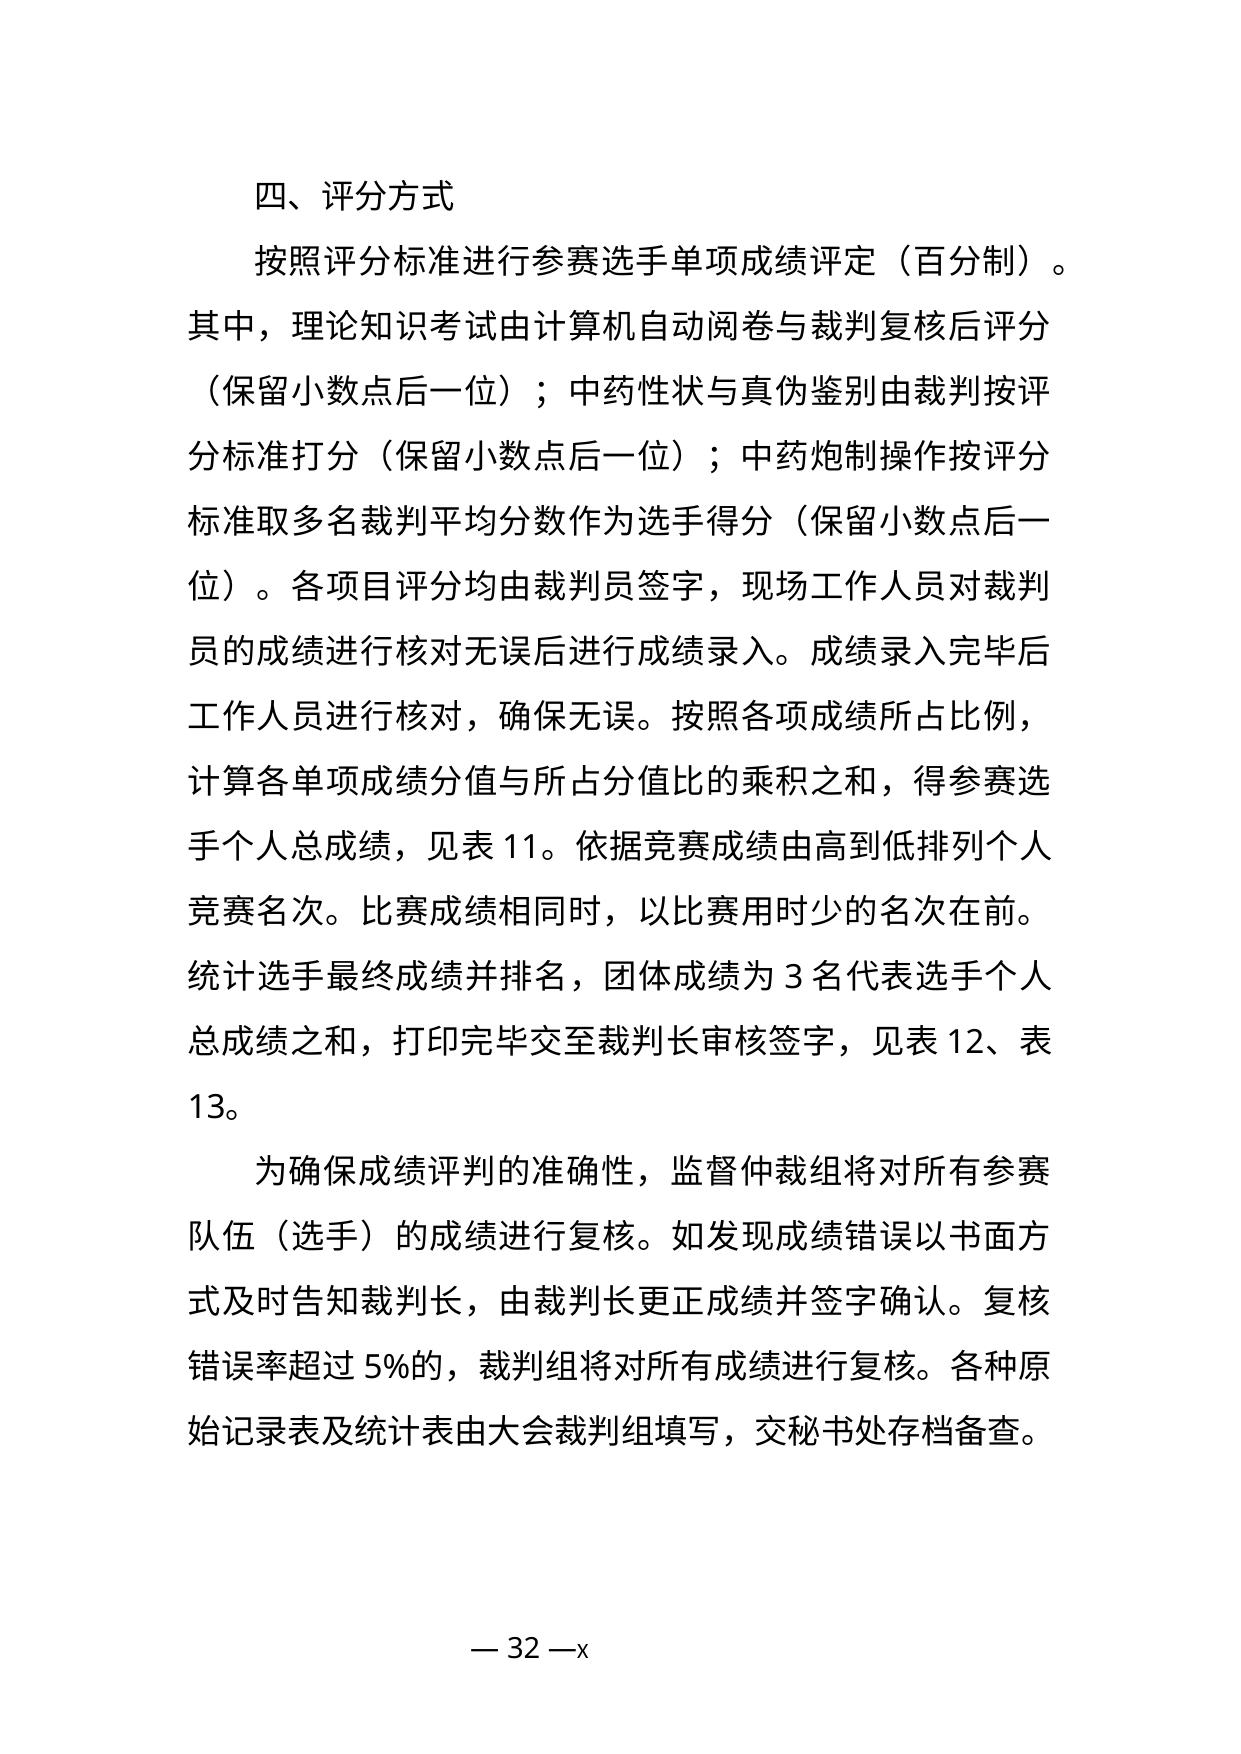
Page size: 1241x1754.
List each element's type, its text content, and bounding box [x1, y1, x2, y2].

text 四、评分方式 [187, 162, 1053, 227]
text 为确保成绩评判的准确性，监督仲裁组将对所有参赛队伍（选手）的成绩进行复核。如发现成绩错误以书面方式及时告知裁判长，由裁判长更正成绩并签字确认。复核错误率超过5%的，裁判组将对所有成绩进行复核。各种原始记录表及统计表由大会裁判组填写，交秘书处存档备查。 [187, 1137, 1053, 1462]
text 按照评分标准进行参赛选手单项成绩评定（百分制）。其中，理论知识考试由计算机自动阅卷与裁判复核后评分（保留小数点后一位）；中药性状与真伪鉴别由裁判按评分标准打分（保留小数点后一位）；中药炮制操作按评分标准取多名裁判平均分数作为选手得分（保留小数点后一位）。各项目评分均由裁判员签字，现场工作人员对裁判员的成绩进行核对无误后进行成绩录入。成绩录入完毕后，工作人员进行核对，确保无误。按照各项成绩所占比例，计算各单项成绩分值与所占分值比的乘积之和，得参赛选手个人总成绩，见表11。依据竞赛成绩由高到低排列个人竞赛名次。比赛成绩相同时，以比赛用时少的名次在前。统计选手最终成绩并排名，团体成绩为3名代表选手个人总成绩之和，打印完毕交至裁判长审核签字，见表12、表13。 [187, 227, 1053, 1137]
